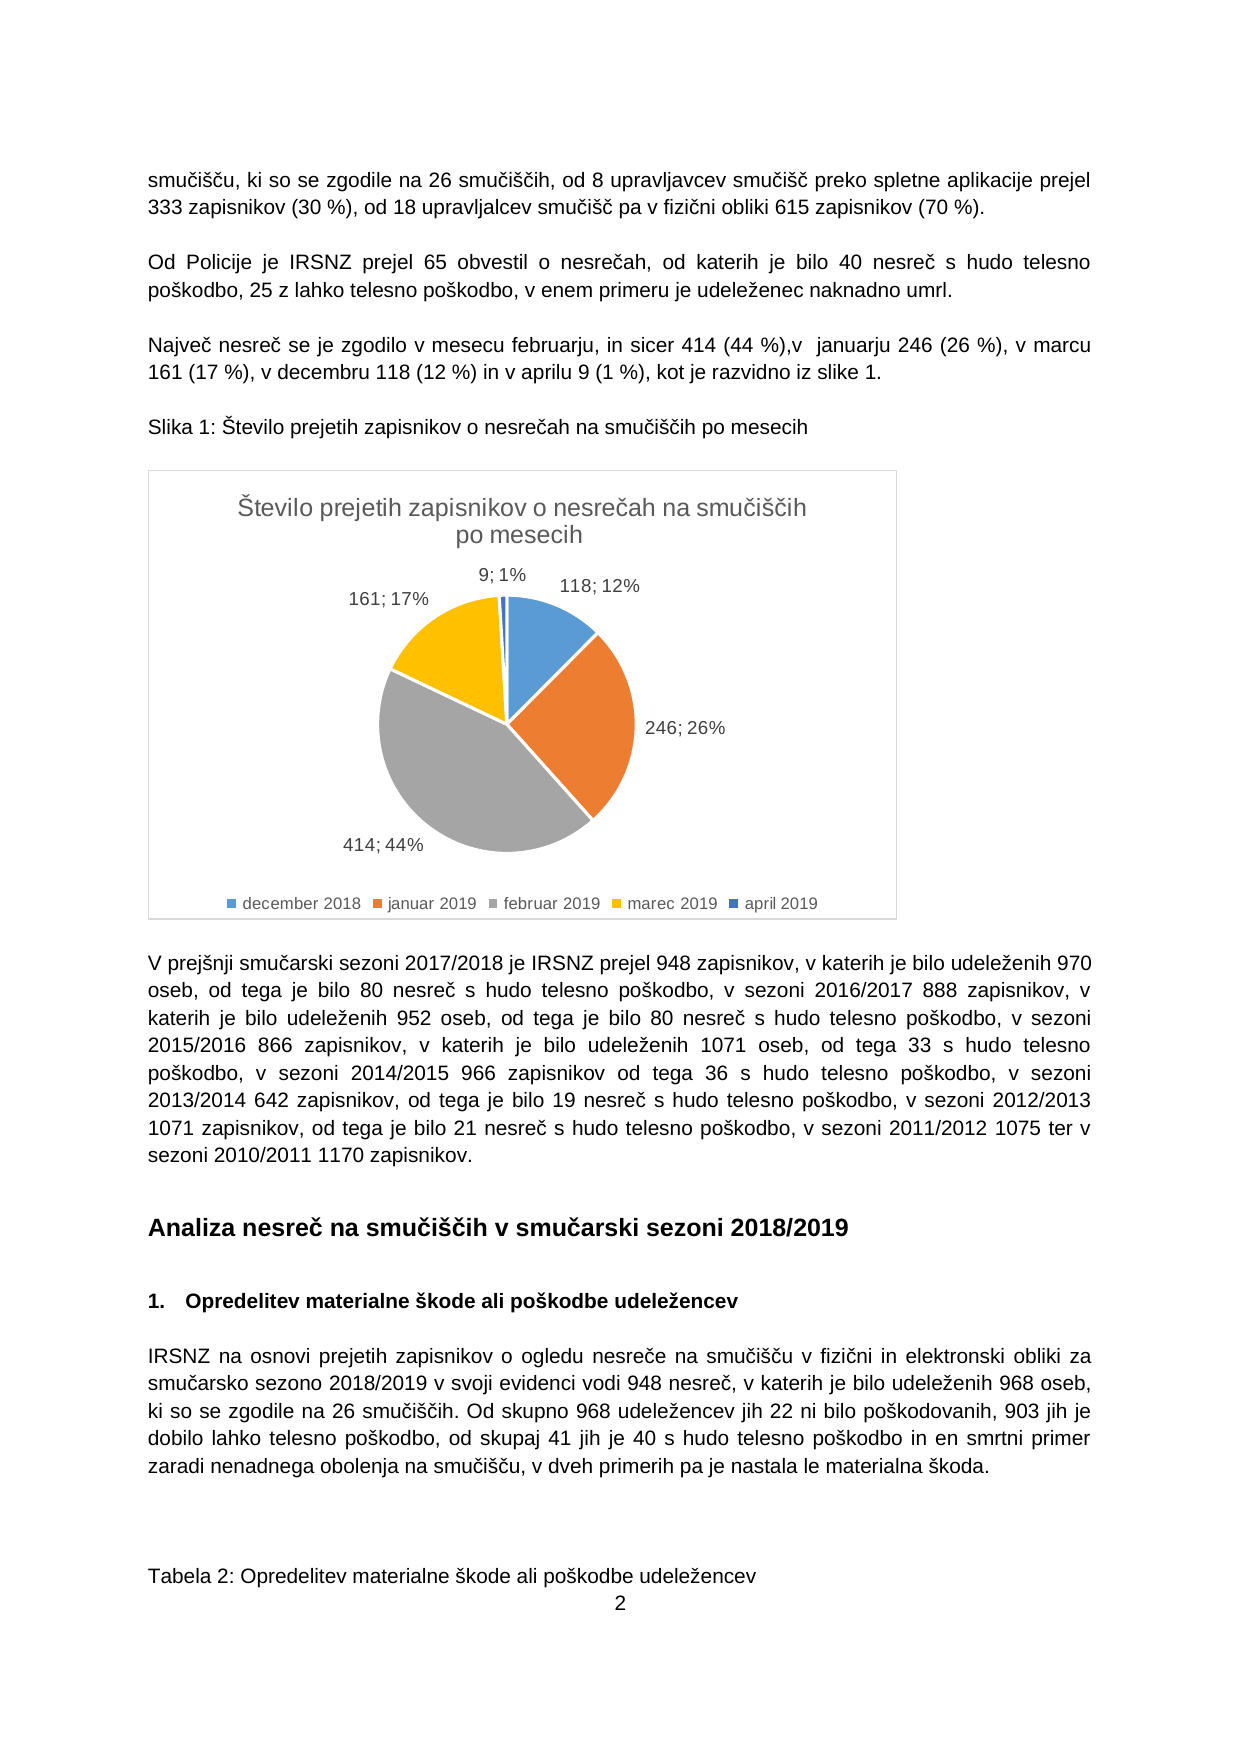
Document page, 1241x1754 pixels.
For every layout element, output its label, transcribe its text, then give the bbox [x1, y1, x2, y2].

text Analiza nesreč na smučiščih v smučarski sezoni 2018/2019 [148, 1213, 1093, 1242]
text IRSNZ na osnovi prejetih zapisnikov o ogledu nesreče na smučišču v fizični in elektronski obliki za smučarsko sezono 2018/2019 v svoji evidenci vodi 948 nesreč, v katerih je bilo udeleženih 968 oseb, ki so se zgodile na 26 smučiščih. Od skupno 968 udeležencev jih 22 ni bilo poškodovanih, 903 jih je dobilo lahko telesno poškodbo, od skupaj 41 jih je 40 s hudo telesno poškodbo in en smrtni primer zaradi nenadnega obolenja na smučišču, v dveh primerih pa je nastala le materialna škoda. [148, 1343, 1093, 1477]
list Opredelitev materialne škode ali poškodbe udeležencev [148, 1288, 1093, 1312]
text Slika 1: Število prejetih zapisnikov o nesrečah na smučiščih po mesecih [148, 415, 1093, 439]
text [148, 167, 1093, 219]
text V prejšnji smučarski sezoni 2017/2018 je IRSNZ prejel 948 zapisnikov, v katerih je bilo udeleženih 970 oseb, od tega je bilo 80 nesreč s hudo telesno poškodbo, v sezoni 2016/2017 888 zapisnikov, v katerih je bilo udeleženih 952 oseb, od tega je bilo 80 nesreč s hudo telesno poškodbo, v sezoni 2015/2016 866 zapisnikov, v katerih je bilo udeleženih 1071 oseb, od tega 33 s hudo telesno poškodbo, v sezoni 2014/2015 966 zapisnikov od tega 36 s hudo telesno poškodbo, v sezoni 2013/2014 642 zapisnikov, od tega je bilo 19 nesreč s hudo telesno poškodbo, v sezoni 2012/2013 1071 zapisnikov, od tega je bilo 21 nesreč s hudo telesno poškodbo, v sezoni 2011/2012 1075 ter v sezoni 2010/2011 1170 zapisnikov. [148, 951, 1093, 1167]
text Največ nesreč se je zgodilo v mesecu februarju, in sicer 414 (44 %),v januarju 246 (26 %), v marcu 161 (17 %), v decembru 118 (12 %) in v aprilu 9 (1 %), kot je razvidno iz slike 1. [148, 332, 1093, 384]
text Od Policije je IRSNZ prejel 65 obvestil o nesrečah, od katerih je bilo 40 nesreč s hudo telesno poškodbo, 25 z lahko telesno poškodbo, v enem primeru je udeleženec naknadno umrl. [148, 250, 1093, 301]
text Tabela 2: Opredelitev materialne škode ali poškodbe udeležencev [148, 1563, 1093, 1587]
